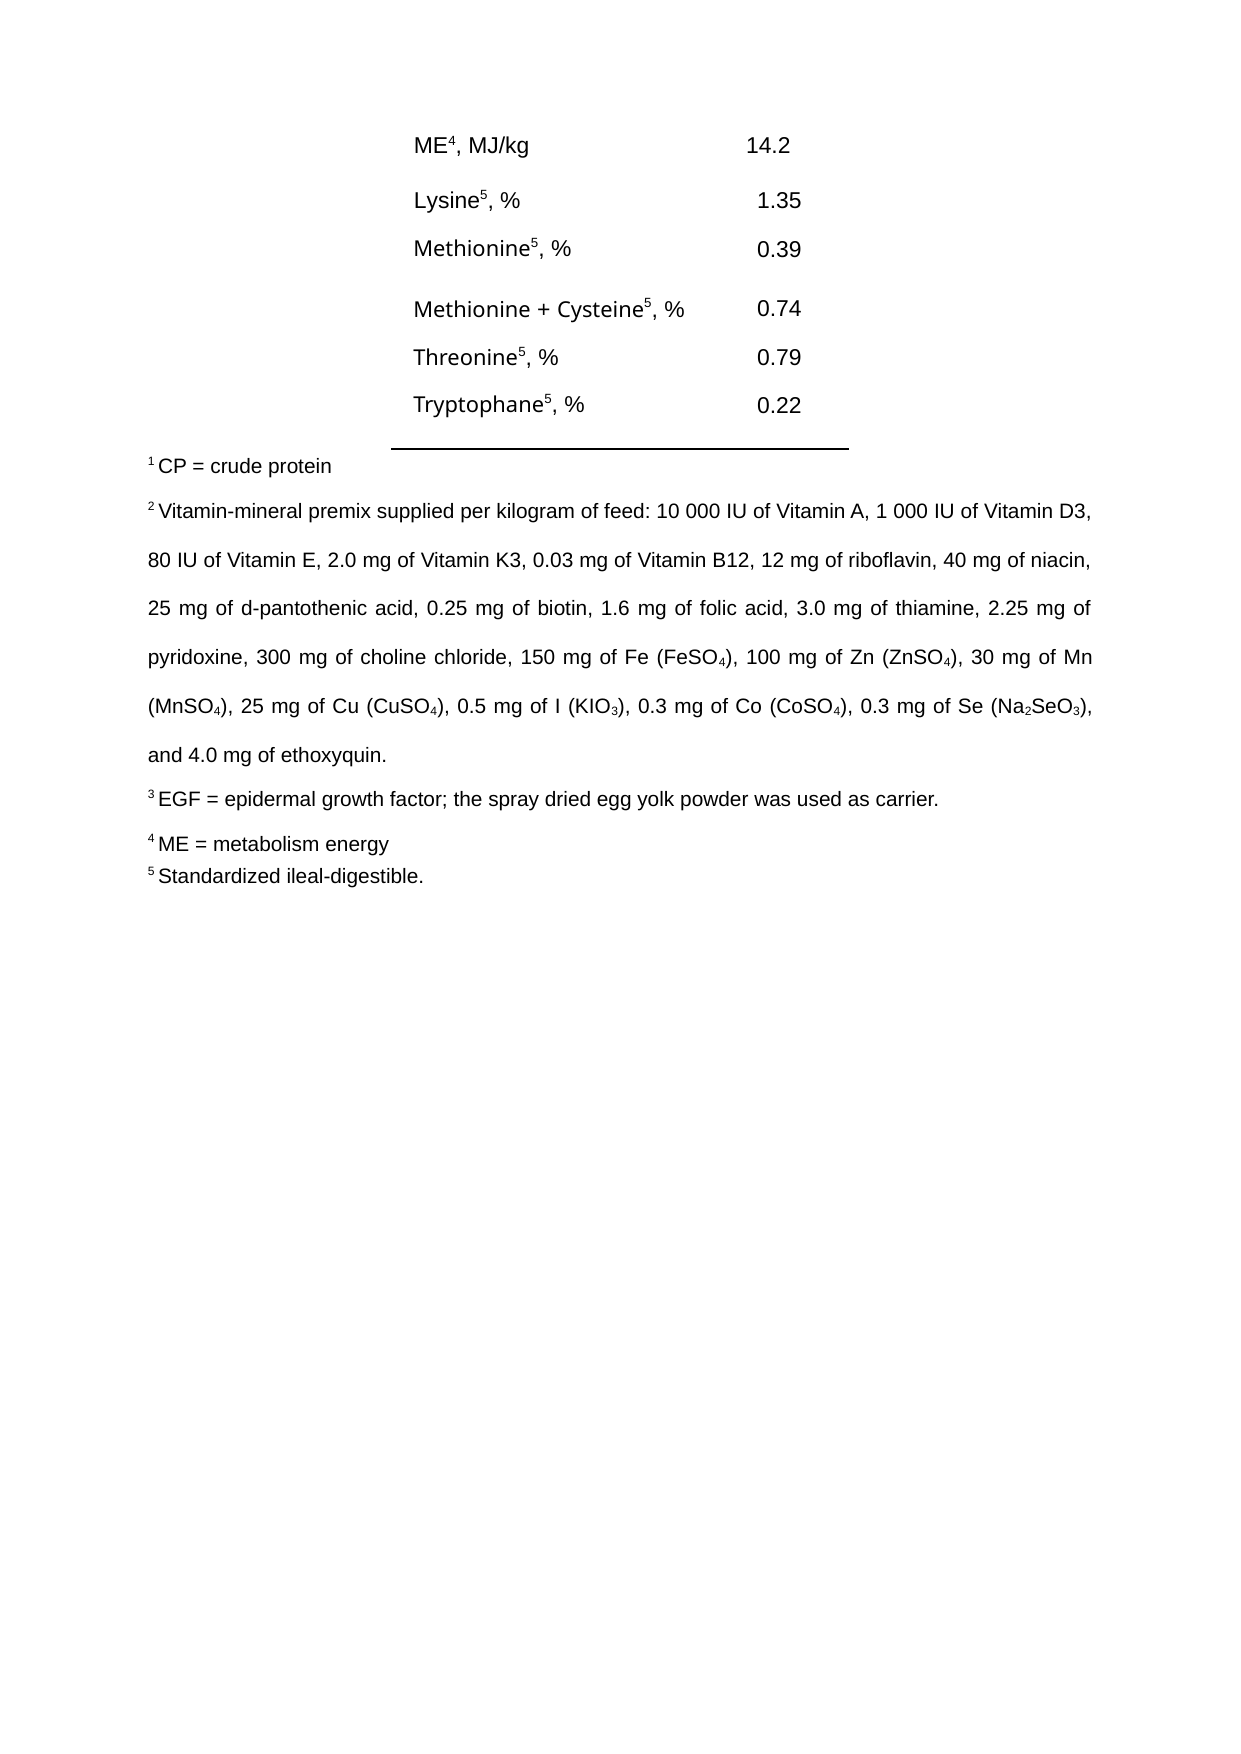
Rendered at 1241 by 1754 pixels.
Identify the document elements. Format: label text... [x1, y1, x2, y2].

table_cell 0.74 [709, 292, 849, 340]
table_cell Threonine5, % [391, 340, 709, 388]
table_cell 1.35 [709, 184, 849, 231]
text 1 CP = crude protein [148, 450, 1092, 482]
table_cell 0.79 [709, 340, 849, 388]
table_cell 14.2 [687, 130, 849, 184]
table_cell Lysine5, % [391, 184, 709, 231]
text 3 EGF = epidermal growth factor; the spray dried egg yolk powder was used as carrier. [148, 783, 1092, 815]
table_cell 0.39 [709, 231, 849, 292]
table_cell Methionine5, % [391, 231, 709, 292]
table_cell Methionine + Cysteine5, % [391, 292, 709, 340]
text 2 Vitamin-mineral premix supplied per kilogram of feed: 10 000 IU of Vitamin A, 1 000 IU of Vitamin D3, 80 IU of Vitamin E, 2.0 mg of Vitamin K3, 0.03 mg of Vitamin B12, 12 mg of riboflavin, 40 mg of niacin, 25 mg of d-pantothenic acid, 0.25 mg of biotin, 1.6 mg of folic acid, 3.0 mg of thiamine, 2.25 mg of pyridoxine, 300 mg of choline chloride, 150 mg of Fe (FeSO4), 100 mg of Zn (ZnSO4), 30 mg of Mn (MnSO4), 25 mg of Cu (CuSO4), 0.5 mg of I (KIO3), 0.3 mg of Co (CoSO4), 0.3 mg of Se (Na2SeO3), and 4.0 mg of ethoxyquin. [148, 494, 1092, 771]
text 5 Standardized ileal-digestible. [148, 860, 1092, 892]
table_cell 0.22 [709, 388, 849, 448]
text 4 ME = metabolism energy [148, 827, 1092, 860]
table_cell ME4, MJ/kg [391, 130, 687, 184]
table_cell Tryptophane5, % [391, 388, 709, 448]
